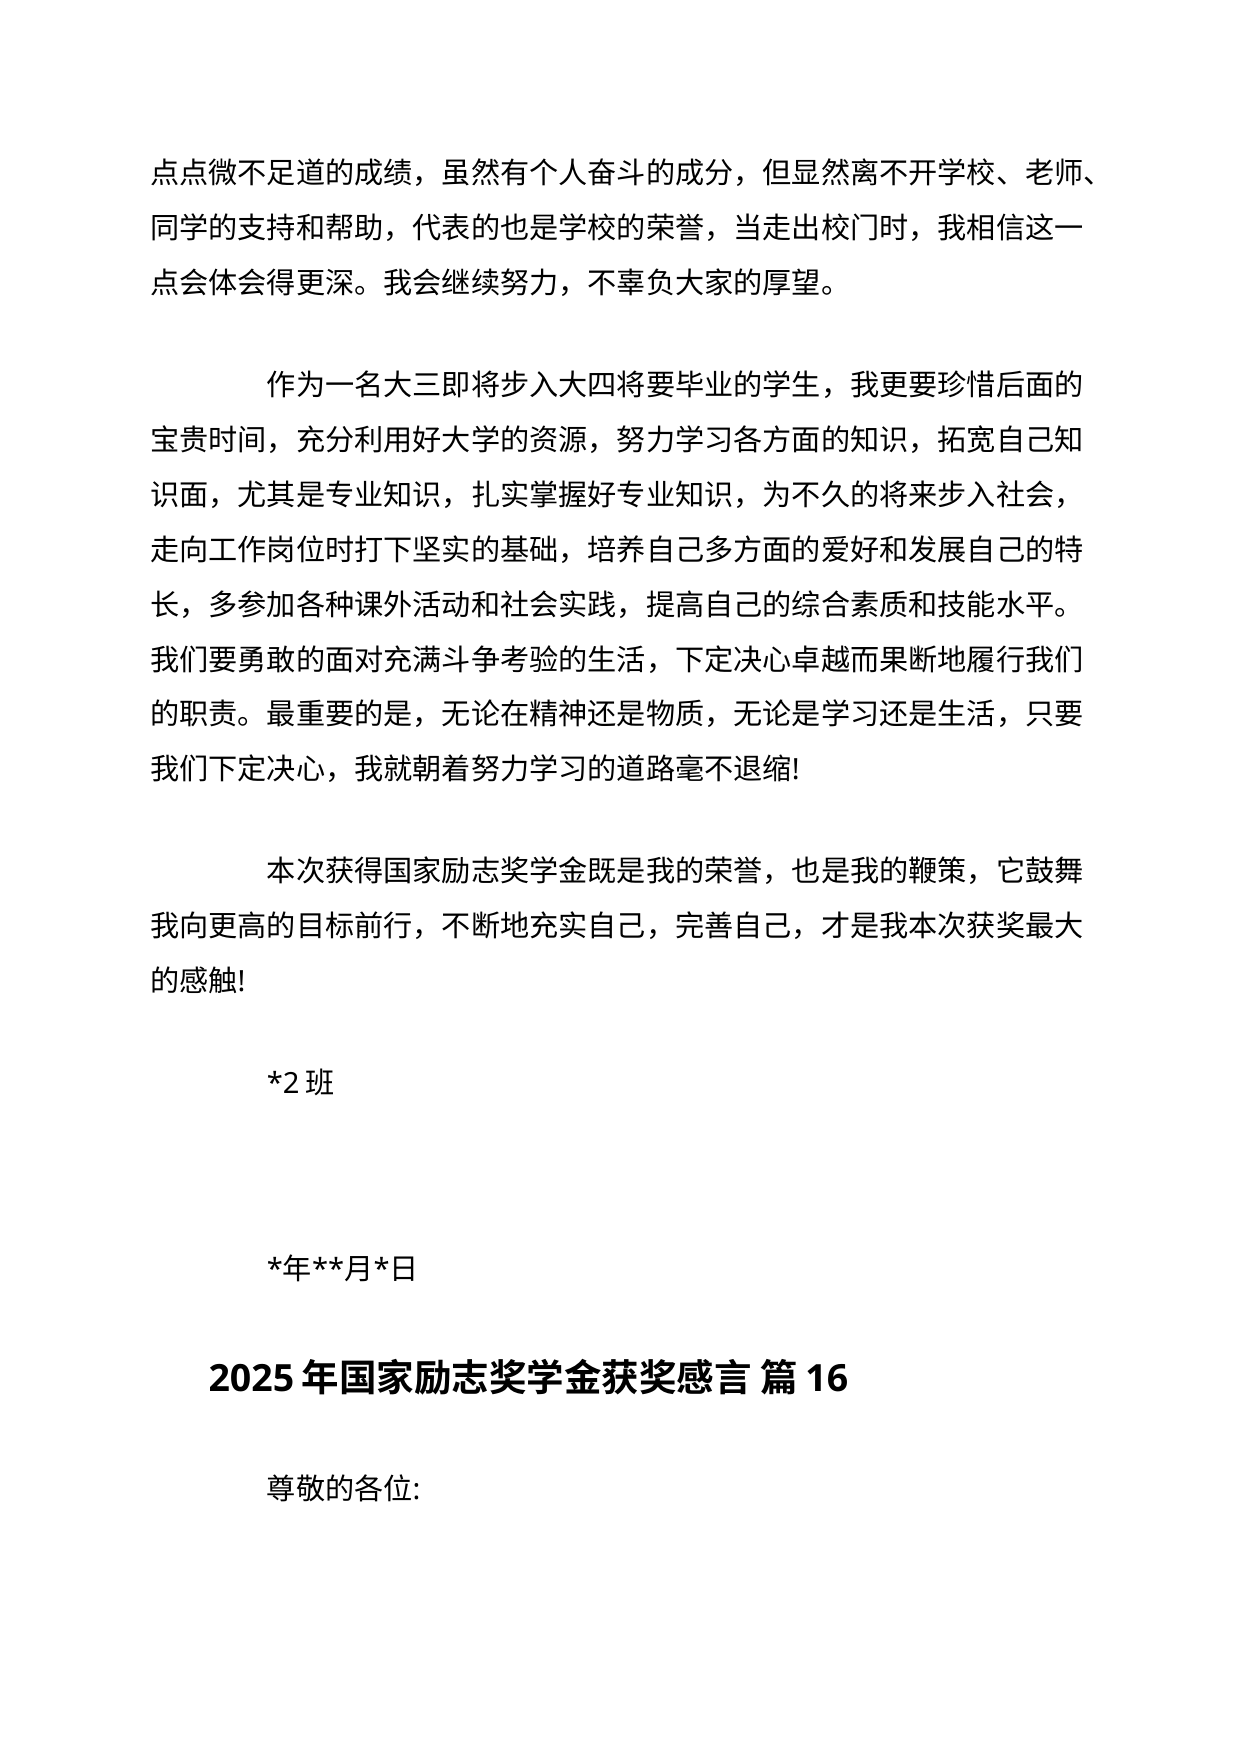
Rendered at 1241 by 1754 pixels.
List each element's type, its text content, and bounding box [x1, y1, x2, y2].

text *2班 [150, 1059, 1090, 1102]
text 作为一名大三即将步入大四将要毕业的学生，我更要珍惜后面的宝贵时间，充分利用好大学的资源，努力学习各方面的知识，拓宽自己知识面，尤其是专业知识，扎实掌握好专业知识，为不久的将来步入社会，走向工作岗位时打下坚实的基础，培养自己多方面的爱好和发展自己的特长，多参加各种课外活动和社会实践，提高自己的综合素质和技能水平。我们要勇敢的面对充满斗争考验的生活，下定决心卓越而果断地履行我们的职责。最重要的是，无论在精神还是物质，无论是学习还是生活，只要我们下定决心，我就朝着努力学习的道路毫不退缩! [150, 362, 1090, 788]
text 2025年国家励志奖学金获奖感言 篇16 [150, 1348, 1090, 1402]
text 尊敬的各位: [150, 1465, 1090, 1508]
text 本次获得国家励志奖学金既是我的荣誉，也是我的鞭策，它鼓舞我向更高的目标前行，不断地充实自己，完善自己，才是我本次获奖最大的感触! [150, 848, 1090, 1000]
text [150, 150, 1090, 302]
text *年**月*日 [150, 1246, 1090, 1288]
